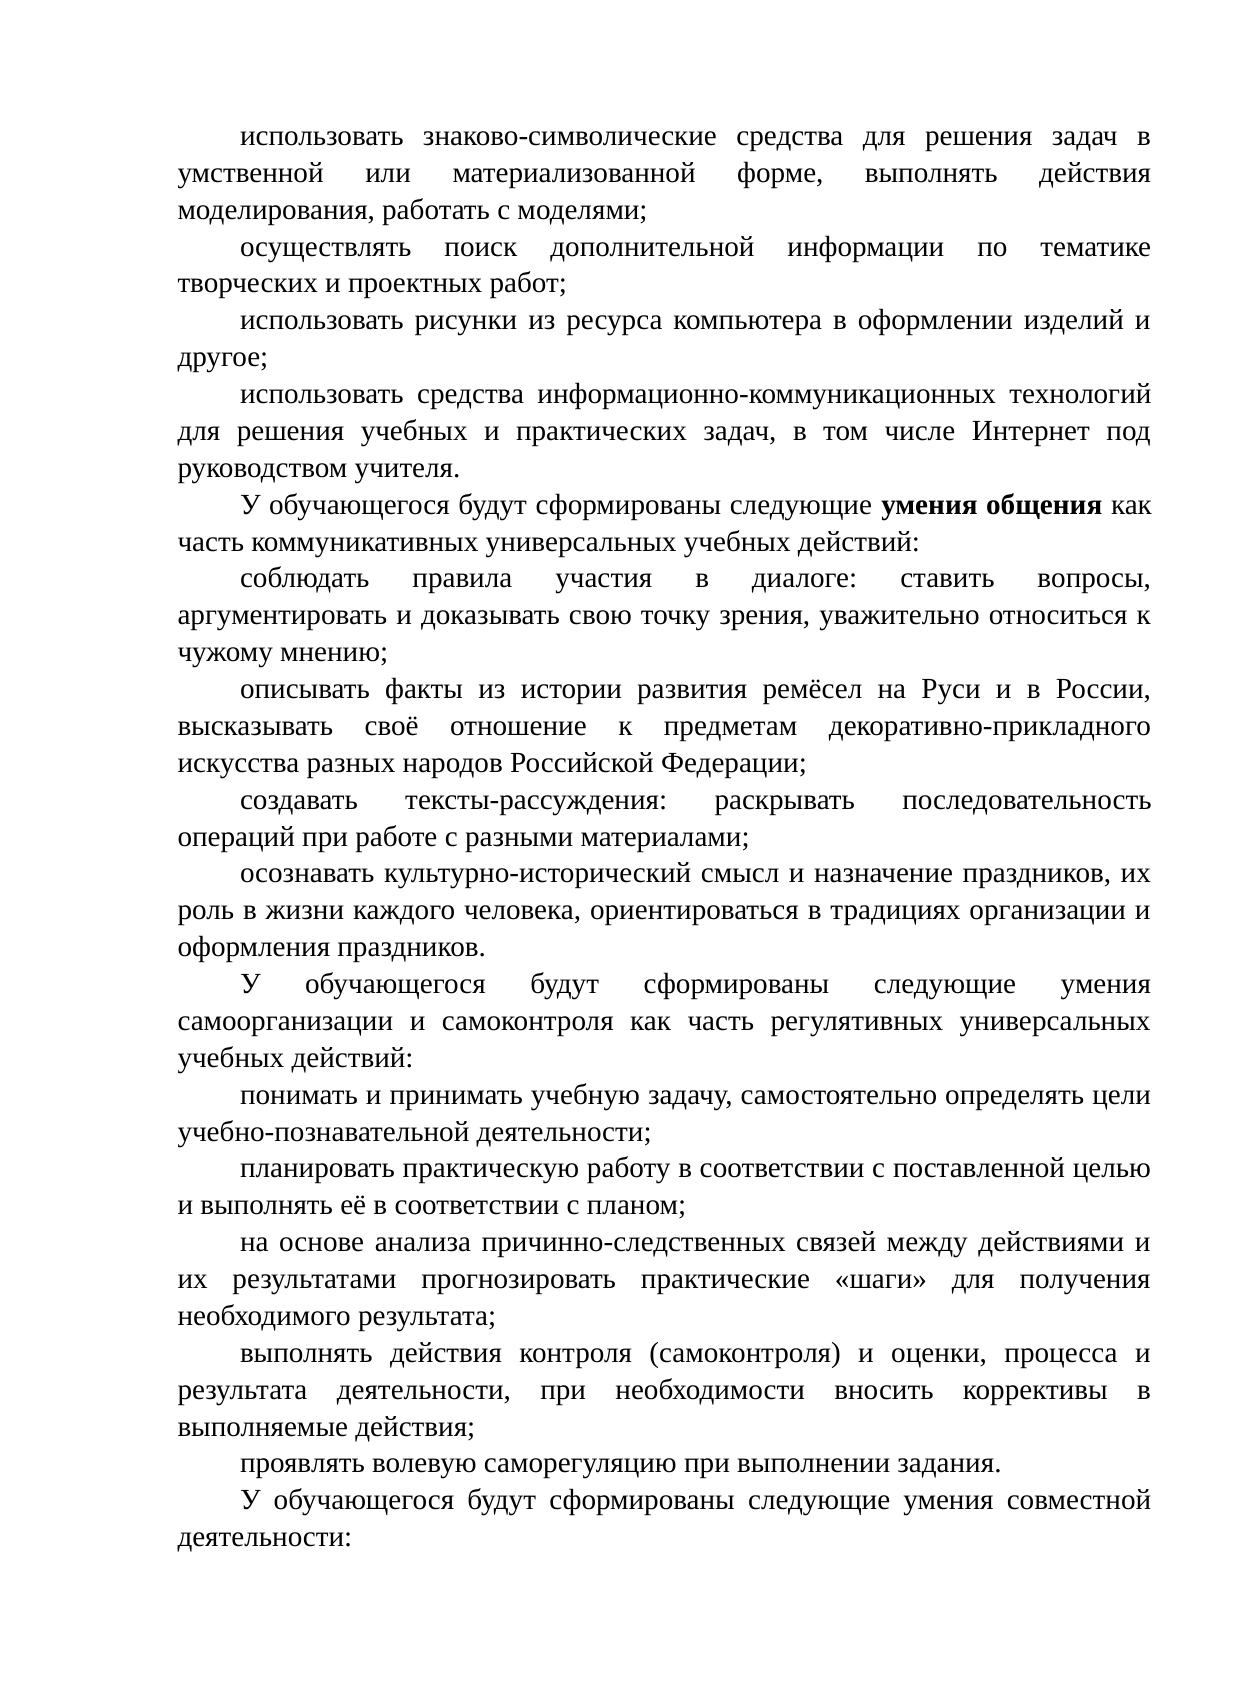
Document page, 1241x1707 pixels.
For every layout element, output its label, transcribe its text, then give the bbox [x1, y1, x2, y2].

text У обучающегося будут сформированы следующие умения общения как часть коммуникативных универсальных учебных действий: [177, 487, 1152, 557]
text осознавать культурно-исторический смысл и назначение праздников, их роль в жизни каждого человека, ориентироваться в традициях организации и оформления праздников. [177, 856, 1152, 963]
text понимать и принимать учебную задачу, самостоятельно определять цели учебно-познавательной деятельности; [177, 1077, 1152, 1147]
text использовать знаково-символические средства для решения задач в умственной или материализованной форме, выполнять действия моделирования, работать с моделями; [177, 118, 1152, 225]
text проявлять волевую саморегуляцию при выполнении задания. [177, 1446, 1152, 1479]
text использовать рисунки из ресурса компьютера в оформлении изделий и другое; [177, 302, 1152, 373]
text создавать тексты-рассуждения: раскрывать последовательность операций при работе с разными материалами; [177, 782, 1152, 852]
text У обучающегося будут сформированы следующие умения совместной деятельности: [177, 1482, 1152, 1553]
text У обучающегося будут сформированы следующие умения самоорганизации и самоконтроля как часть регулятивных универсальных учебных действий: [177, 966, 1152, 1073]
text осуществлять поиск дополнительной информации по тематике творческих и проектных работ; [177, 229, 1152, 299]
text на основе анализа причинно-следственных связей между действиями и их результатами прогнозировать практические «шаги» для получения необходимого результата; [177, 1224, 1152, 1332]
text соблюдать правила участия в диалоге: ставить вопросы, аргументировать и доказывать свою точку зрения, уважительно относиться к чужому мнению; [177, 561, 1152, 668]
text использовать средства информационно-коммуникационных технологий для решения учебных и практических задач, в том числе Интернет под руководством учителя. [177, 376, 1152, 483]
text выполнять действия контроля (самоконтроля) и оценки, процесса и результата деятельности, при необходимости вносить коррективы в выполняемые действия; [177, 1335, 1152, 1442]
text планировать практическую работу в соответствии с поставленной целью и выполнять её в соответствии с планом; [177, 1151, 1152, 1221]
text описывать факты из истории развития ремёсел на Руси и в России, высказывать своё отношение к предметам декоративно-прикладного искусства разных народов Российской Федерации; [177, 671, 1152, 778]
